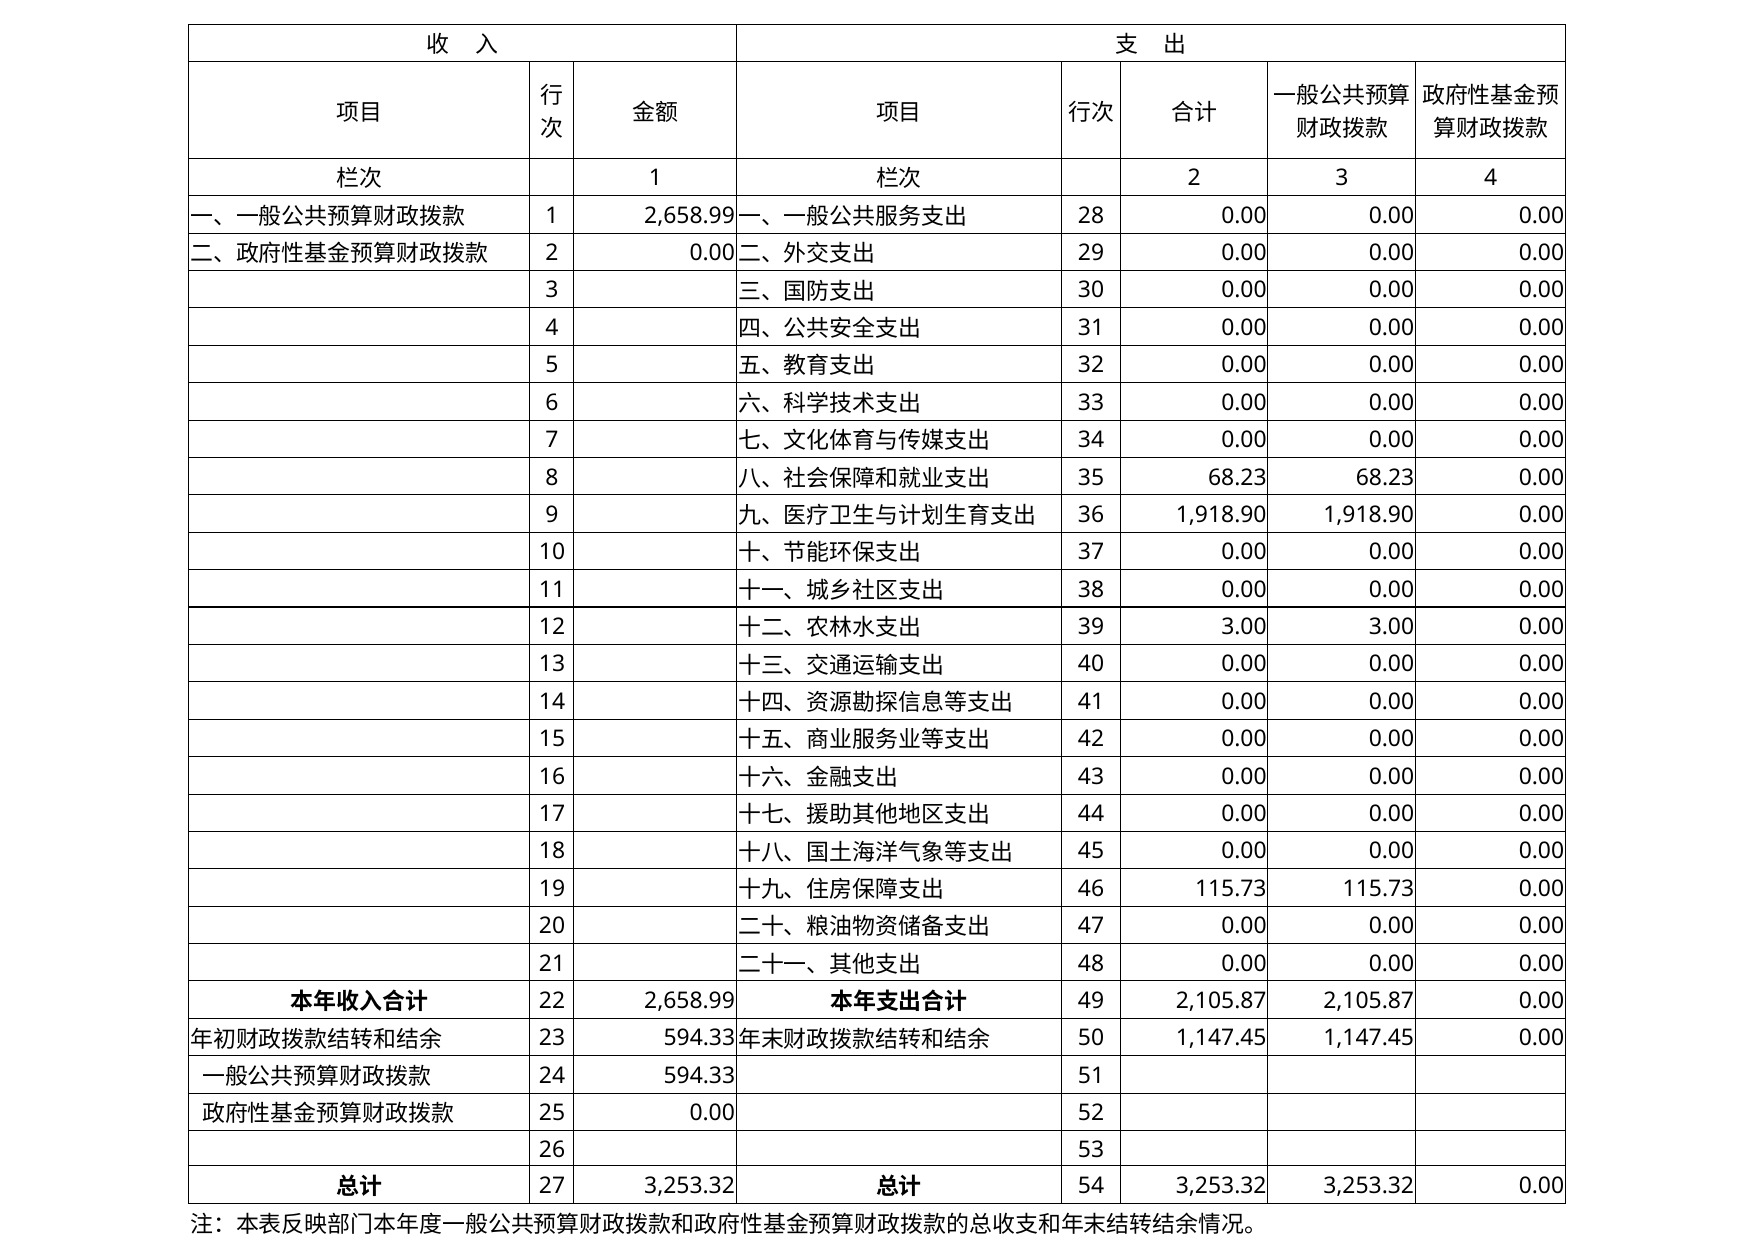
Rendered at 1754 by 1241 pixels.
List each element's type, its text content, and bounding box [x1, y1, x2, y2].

table_cell 1 [530, 196, 573, 232]
table_cell 0.00 [1416, 196, 1565, 232]
table_cell 0.00 [1121, 346, 1267, 382]
table_cell 0.00 [1121, 757, 1267, 793]
table_cell 0.00 [1268, 795, 1415, 831]
table_cell [574, 533, 736, 569]
table_cell 1,918.90 [1268, 495, 1415, 532]
table_cell 栏次 [737, 159, 1061, 195]
table_cell 1 [574, 159, 736, 195]
table_cell 0.00 [1121, 832, 1267, 868]
table_cell 一般公共预算财政拨款 [189, 1056, 529, 1093]
table_cell 0.00 [1121, 308, 1267, 345]
table_cell 0.00 [1416, 682, 1565, 719]
table_cell 49 [1062, 981, 1120, 1018]
table_cell 37 [1062, 533, 1120, 569]
table_cell 合计 [1121, 62, 1267, 158]
table_cell [574, 346, 736, 382]
table_cell 2,105.87 [1121, 981, 1267, 1018]
table_cell 24 [530, 1056, 573, 1093]
table_cell 21 [530, 944, 573, 980]
table_cell 0.00 [1268, 346, 1415, 382]
table_cell [1416, 1131, 1565, 1165]
table_cell [189, 907, 529, 943]
table_cell [189, 645, 529, 681]
table_cell 二十一、其他支出 [737, 944, 1061, 980]
table_cell 11 [530, 570, 573, 606]
table_cell [1121, 1056, 1267, 1093]
table_cell 0.00 [1268, 383, 1415, 419]
table_cell 0.00 [1416, 271, 1565, 307]
table_cell 十二、农林水支出 [737, 608, 1061, 644]
table_cell 30 [1062, 271, 1120, 307]
table_cell 行次 [1062, 62, 1120, 158]
table_cell 0.00 [1416, 1166, 1565, 1203]
table_cell 0.00 [1416, 757, 1565, 793]
table_cell [189, 570, 529, 606]
table_cell 46 [1062, 869, 1120, 906]
table_cell 1,147.45 [1268, 1019, 1415, 1055]
table_cell 36 [1062, 495, 1120, 532]
table_cell 本年支出合计 [737, 981, 1061, 1018]
table_cell 0.00 [1416, 981, 1565, 1018]
table_cell 45 [1062, 832, 1120, 868]
table_cell [574, 645, 736, 681]
table_cell 五、教育支出 [737, 346, 1061, 382]
table_cell 43 [1062, 757, 1120, 793]
table_cell [574, 383, 736, 419]
table_cell 7 [530, 421, 573, 457]
table_cell 1,147.45 [1121, 1019, 1267, 1055]
table_cell [574, 832, 736, 868]
table_cell 0.00 [1416, 1019, 1565, 1055]
table_cell [574, 795, 736, 831]
table_cell 二、外交支出 [737, 234, 1061, 270]
table_cell 33 [1062, 383, 1120, 419]
table_cell [189, 346, 529, 382]
table_cell 项目 [189, 62, 529, 158]
table_cell 十三、交通运输支出 [737, 645, 1061, 681]
table_cell [1268, 1131, 1415, 1165]
table_cell 9 [530, 495, 573, 532]
table_cell 二、政府性基金预算财政拨款 [189, 234, 529, 270]
table_cell 一般公共预算财政拨款 [1268, 62, 1415, 158]
table_cell 0.00 [1121, 234, 1267, 270]
table_cell 0.00 [1416, 533, 1565, 569]
table_cell 2 [530, 234, 573, 270]
table_cell 二十、粮油物资储备支出 [737, 907, 1061, 943]
table_cell 48 [1062, 944, 1120, 980]
table_cell [189, 495, 529, 532]
table_cell 20 [530, 907, 573, 943]
table_cell 0.00 [1416, 795, 1565, 831]
table_cell 115.73 [1268, 869, 1415, 906]
table_cell [1268, 1056, 1415, 1093]
table_cell [189, 720, 529, 756]
table_cell 年末财政拨款结转和结余 [737, 1019, 1061, 1055]
table_cell [1416, 1094, 1565, 1130]
table_cell 0.00 [1416, 346, 1565, 382]
table_cell 0.00 [574, 1094, 736, 1130]
table_cell 0.00 [1416, 832, 1565, 868]
table_cell 十一、城乡社区支出 [737, 570, 1061, 606]
table_cell 3,253.32 [1121, 1166, 1267, 1203]
table_cell [574, 869, 736, 906]
table_cell 八、社会保障和就业支出 [737, 458, 1061, 494]
table_cell 47 [1062, 907, 1120, 943]
table_cell 0.00 [1121, 570, 1267, 606]
table_cell 政府性基金预算财政拨款 [1416, 62, 1565, 158]
table_cell 44 [1062, 795, 1120, 831]
table_cell 0.00 [1268, 682, 1415, 719]
table_cell 39 [1062, 608, 1120, 644]
table_cell 3 [530, 271, 573, 307]
table_cell 0.00 [1416, 944, 1565, 980]
table_cell 项目 [737, 62, 1061, 158]
table_cell 0.00 [1268, 645, 1415, 681]
table_cell [574, 720, 736, 756]
table_cell 0.00 [1416, 458, 1565, 494]
table_cell 0.00 [1416, 421, 1565, 457]
table_cell 594.33 [574, 1019, 736, 1055]
table_cell 0.00 [1416, 869, 1565, 906]
table_cell [189, 757, 529, 793]
table_cell 年初财政拨款结转和结余 [189, 1019, 529, 1055]
table_cell [574, 271, 736, 307]
table_cell 0.00 [1416, 495, 1565, 532]
table_cell [737, 1056, 1061, 1093]
table_cell 0.00 [1121, 421, 1267, 457]
table_cell 68.23 [1121, 458, 1267, 494]
table_cell 115.73 [1121, 869, 1267, 906]
table_cell [189, 832, 529, 868]
table_cell 13 [530, 645, 573, 681]
table_cell [189, 869, 529, 906]
table_cell [737, 1094, 1061, 1130]
table_cell 0.00 [1268, 757, 1415, 793]
table_cell 3,253.32 [1268, 1166, 1415, 1203]
table_cell 0.00 [1416, 907, 1565, 943]
table_cell 一、一般公共服务支出 [737, 196, 1061, 232]
table_cell 68.23 [1268, 458, 1415, 494]
table_cell 九、医疗卫生与计划生育支出 [737, 495, 1061, 532]
table_cell 17 [530, 795, 573, 831]
table_cell [189, 533, 529, 569]
table_cell 2,658.99 [574, 196, 736, 232]
table_cell 0.00 [1268, 271, 1415, 307]
table_cell 总计 [189, 1166, 529, 1203]
table_cell 栏次 [189, 159, 529, 195]
table_cell 54 [1062, 1166, 1120, 1203]
table_cell 0.00 [1416, 383, 1565, 419]
table_cell 0.00 [1268, 832, 1415, 868]
table_cell 0.00 [1121, 795, 1267, 831]
table_cell [574, 757, 736, 793]
table_cell 0.00 [1121, 907, 1267, 943]
table_cell 3.00 [1121, 608, 1267, 644]
table_cell 51 [1062, 1056, 1120, 1093]
table_cell 一、一般公共预算财政拨款 [189, 196, 529, 232]
table_cell [189, 308, 529, 345]
table_cell [1062, 159, 1120, 195]
table_cell [574, 682, 736, 719]
table_cell 15 [530, 720, 573, 756]
table_cell 0.00 [1121, 533, 1267, 569]
table_cell 3,253.32 [574, 1166, 736, 1203]
table_cell 0.00 [1121, 383, 1267, 419]
table_cell 12 [530, 608, 573, 644]
table_cell 27 [530, 1166, 573, 1203]
table_cell 41 [1062, 682, 1120, 719]
table_cell 16 [530, 757, 573, 793]
table_cell 三、国防支出 [737, 271, 1061, 307]
table_cell 0.00 [1416, 308, 1565, 345]
table_cell 0.00 [1121, 720, 1267, 756]
table_header 收 入 [189, 25, 736, 61]
table_cell 5 [530, 346, 573, 382]
table_cell [1416, 1056, 1565, 1093]
table_cell [574, 570, 736, 606]
table_cell 十、节能环保支出 [737, 533, 1061, 569]
table_cell 34 [1062, 421, 1120, 457]
table_cell [189, 271, 529, 307]
table_cell 0.00 [1121, 645, 1267, 681]
table_cell [574, 458, 736, 494]
table_cell 0.00 [1416, 234, 1565, 270]
table_cell 4 [530, 308, 573, 345]
table_cell 40 [1062, 645, 1120, 681]
table_cell 2,658.99 [574, 981, 736, 1018]
table_cell [530, 159, 573, 195]
table_cell 52 [1062, 1094, 1120, 1130]
table_cell 42 [1062, 720, 1120, 756]
table_cell [574, 421, 736, 457]
table_cell [574, 1131, 736, 1165]
table_cell [1121, 1094, 1267, 1130]
table_cell 四、公共安全支出 [737, 308, 1061, 345]
table_cell [189, 458, 529, 494]
table_cell 594.33 [574, 1056, 736, 1093]
table_cell 0.00 [1268, 720, 1415, 756]
table_cell 0.00 [1268, 533, 1415, 569]
table_cell 0.00 [1268, 907, 1415, 943]
table_cell 10 [530, 533, 573, 569]
table_cell [189, 795, 529, 831]
table_cell 38 [1062, 570, 1120, 606]
table_cell [574, 608, 736, 644]
table_cell [189, 1131, 529, 1165]
table_cell 8 [530, 458, 573, 494]
table_cell 本年收入合计 [189, 981, 529, 1018]
table_cell 0.00 [1416, 645, 1565, 681]
table_cell 六、科学技术支出 [737, 383, 1061, 419]
table_cell 十八、国土海洋气象等支出 [737, 832, 1061, 868]
table_cell 29 [1062, 234, 1120, 270]
table_cell 2 [1121, 159, 1267, 195]
table_header 支 出 [737, 25, 1565, 61]
table_cell 0.00 [1416, 720, 1565, 756]
table_cell 1,918.90 [1121, 495, 1267, 532]
table_cell [189, 682, 529, 719]
table_cell 18 [530, 832, 573, 868]
table_cell 2,105.87 [1268, 981, 1415, 1018]
table_cell 十七、援助其他地区支出 [737, 795, 1061, 831]
table_cell [574, 907, 736, 943]
table_cell 总计 [737, 1166, 1061, 1203]
table_cell 0.00 [1268, 944, 1415, 980]
table_cell 32 [1062, 346, 1120, 382]
table_cell 0.00 [1268, 196, 1415, 232]
table_cell [574, 308, 736, 345]
table_cell 0.00 [1268, 308, 1415, 345]
table_cell 十四、资源勘探信息等支出 [737, 682, 1061, 719]
table_cell 金额 [574, 62, 736, 158]
table_cell 0.00 [574, 234, 736, 270]
table_cell [737, 1131, 1061, 1165]
table_cell 25 [530, 1094, 573, 1130]
table_cell 注：本表反映部门本年度一般公共预算财政拨款和政府性基金预算财政拨款的总收支和年末结转结余情况。 [189, 1204, 1566, 1240]
table_cell 0.00 [1268, 234, 1415, 270]
table_cell 4 [1416, 159, 1565, 195]
table_cell 6 [530, 383, 573, 419]
table_cell 0.00 [1121, 944, 1267, 980]
table_cell 31 [1062, 308, 1120, 345]
table_cell 行次 [530, 62, 573, 158]
table_cell 35 [1062, 458, 1120, 494]
table_cell 19 [530, 869, 573, 906]
table_cell [189, 383, 529, 419]
table_cell 十六、金融支出 [737, 757, 1061, 793]
table_cell [1268, 1094, 1415, 1130]
table_cell [574, 495, 736, 532]
table_cell 50 [1062, 1019, 1120, 1055]
table_cell 3 [1268, 159, 1415, 195]
table_cell 十五、商业服务业等支出 [737, 720, 1061, 756]
table_cell 0.00 [1121, 682, 1267, 719]
table_cell 0.00 [1121, 196, 1267, 232]
table_cell 22 [530, 981, 573, 1018]
table_cell [1121, 1131, 1267, 1165]
table_cell 0.00 [1268, 421, 1415, 457]
table_cell [574, 944, 736, 980]
table_cell [189, 608, 529, 644]
table_cell 0.00 [1416, 608, 1565, 644]
table_cell 七、文化体育与传媒支出 [737, 421, 1061, 457]
table_cell 3.00 [1268, 608, 1415, 644]
table_cell 53 [1062, 1131, 1120, 1165]
table_cell 28 [1062, 196, 1120, 232]
table_cell 0.00 [1416, 570, 1565, 606]
table_cell 十九、住房保障支出 [737, 869, 1061, 906]
table_cell 23 [530, 1019, 573, 1055]
table_cell 0.00 [1121, 271, 1267, 307]
table_cell 14 [530, 682, 573, 719]
table_cell 政府性基金预算财政拨款 [189, 1094, 529, 1130]
table_cell 0.00 [1268, 570, 1415, 606]
table_cell [189, 421, 529, 457]
table_cell 26 [530, 1131, 573, 1165]
table_cell [189, 944, 529, 980]
